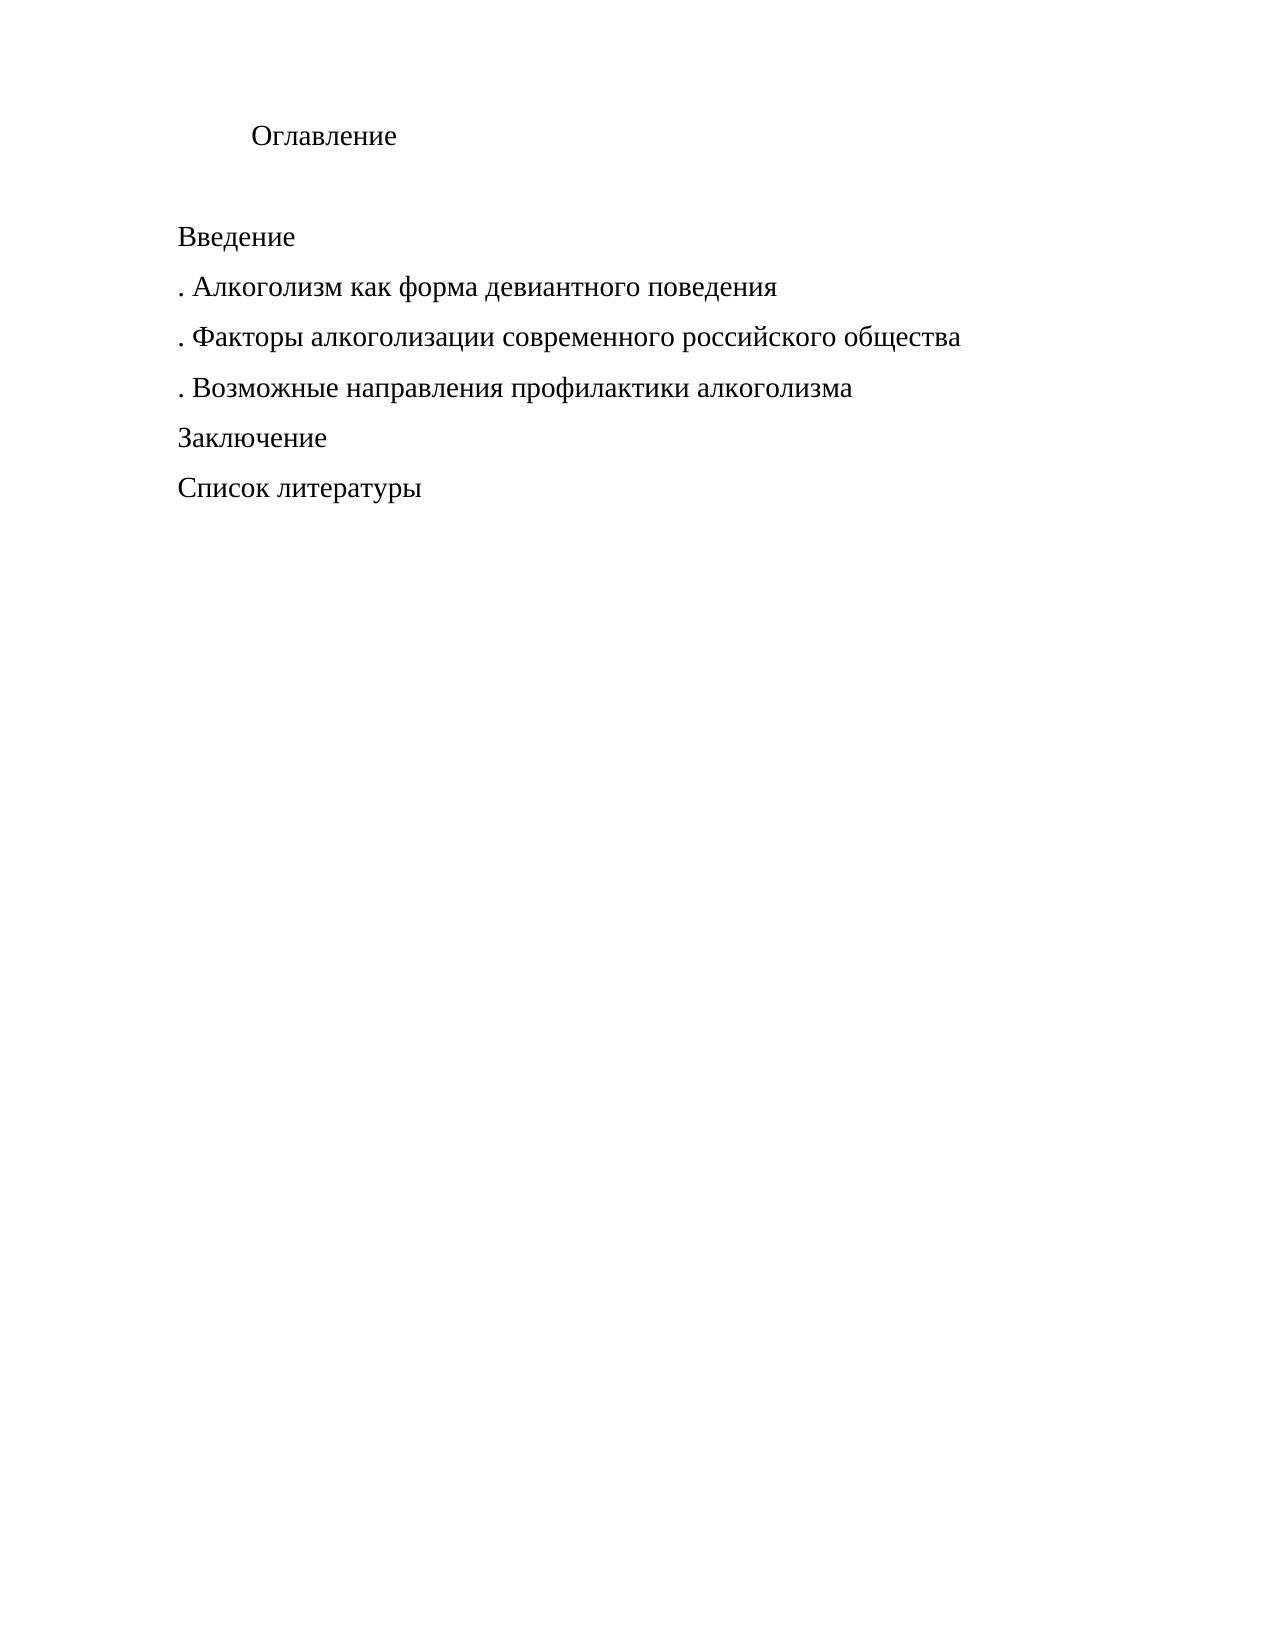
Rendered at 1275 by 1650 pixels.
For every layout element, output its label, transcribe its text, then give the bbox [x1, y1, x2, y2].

text . Факторы алкоголизации современного российского общества [177, 319, 1186, 353]
text . Возможные направления профилактики алкоголизма [177, 370, 1186, 403]
text Оглавление [177, 118, 1186, 152]
text Заключение [177, 420, 1186, 453]
text . Алкоголизм как форма девиантного поведения [177, 269, 1186, 303]
text Введение [177, 219, 1186, 252]
text Список литературы [177, 470, 1186, 504]
